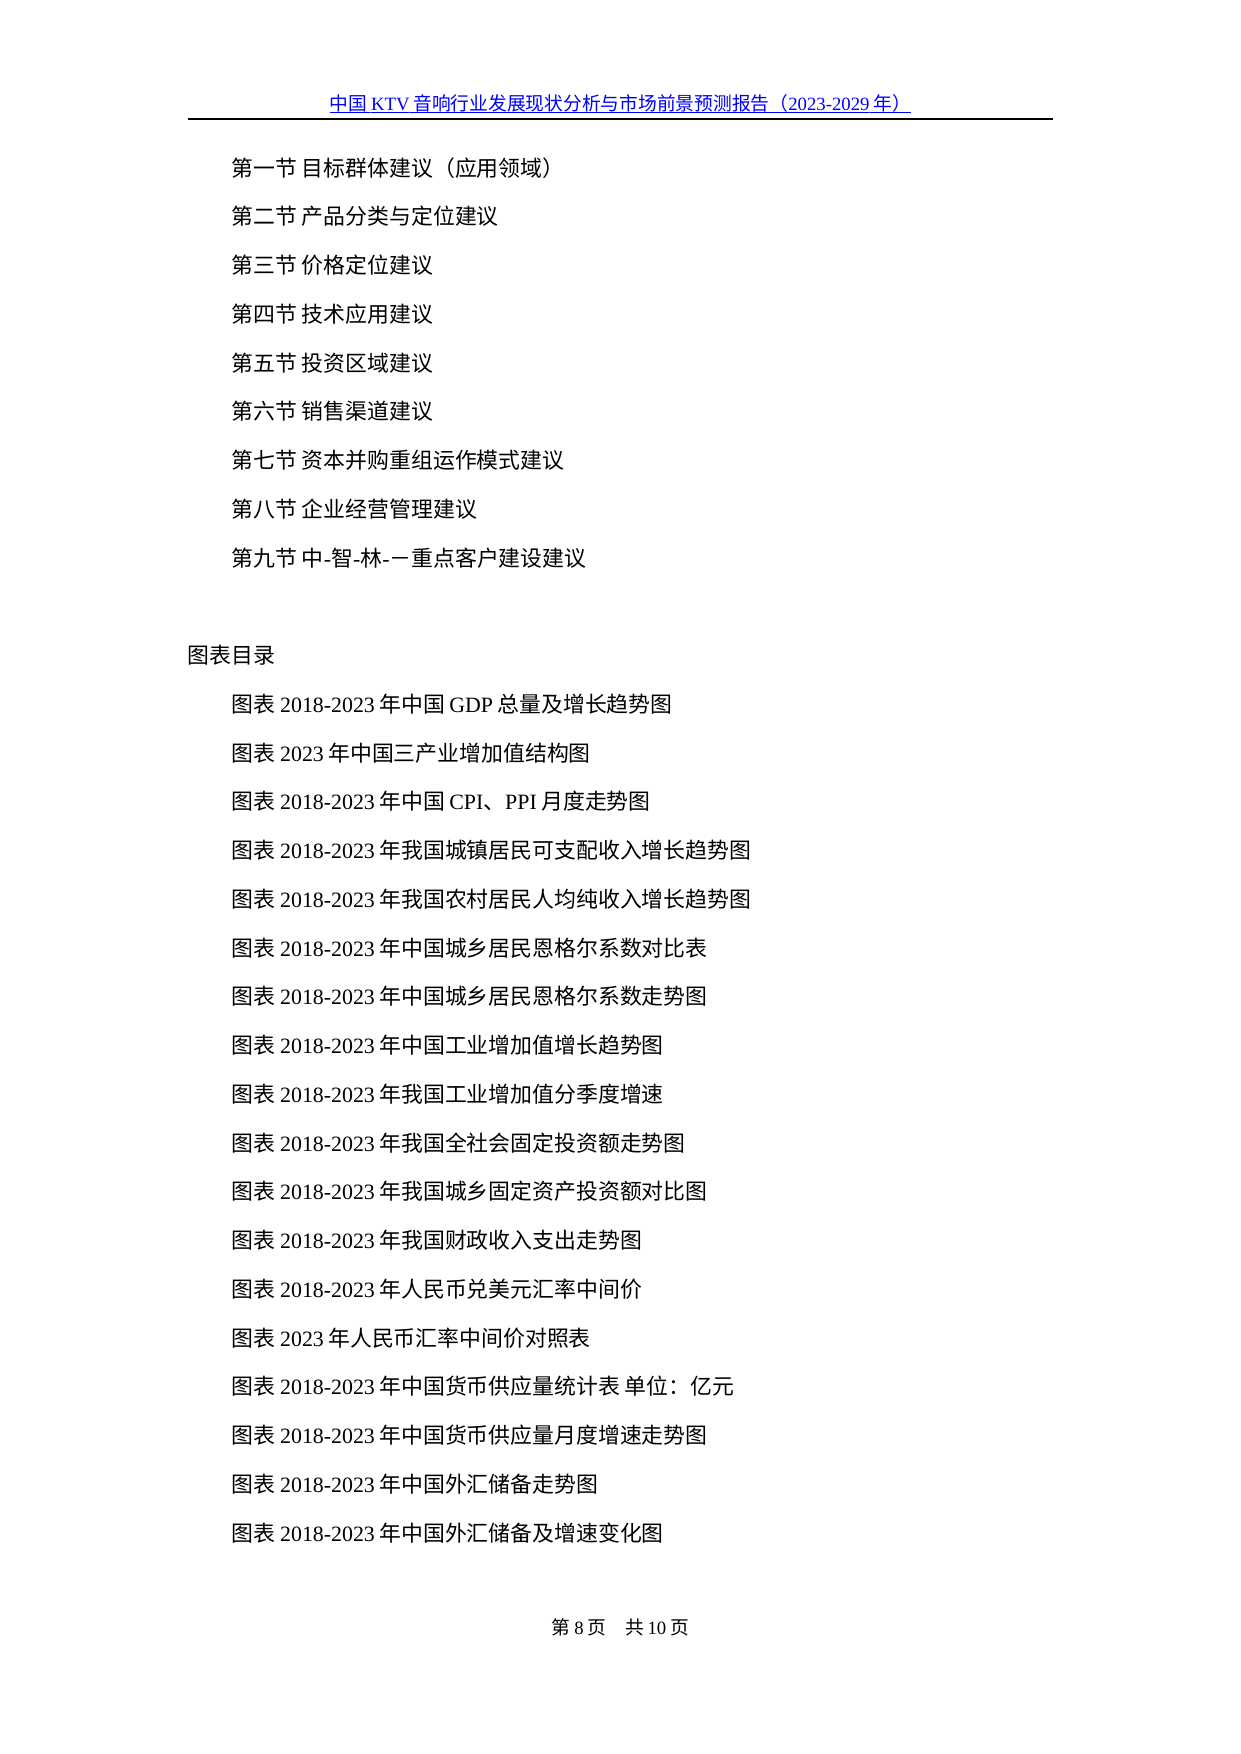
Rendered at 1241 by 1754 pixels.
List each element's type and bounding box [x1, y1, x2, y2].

text [187, 150, 1053, 1548]
